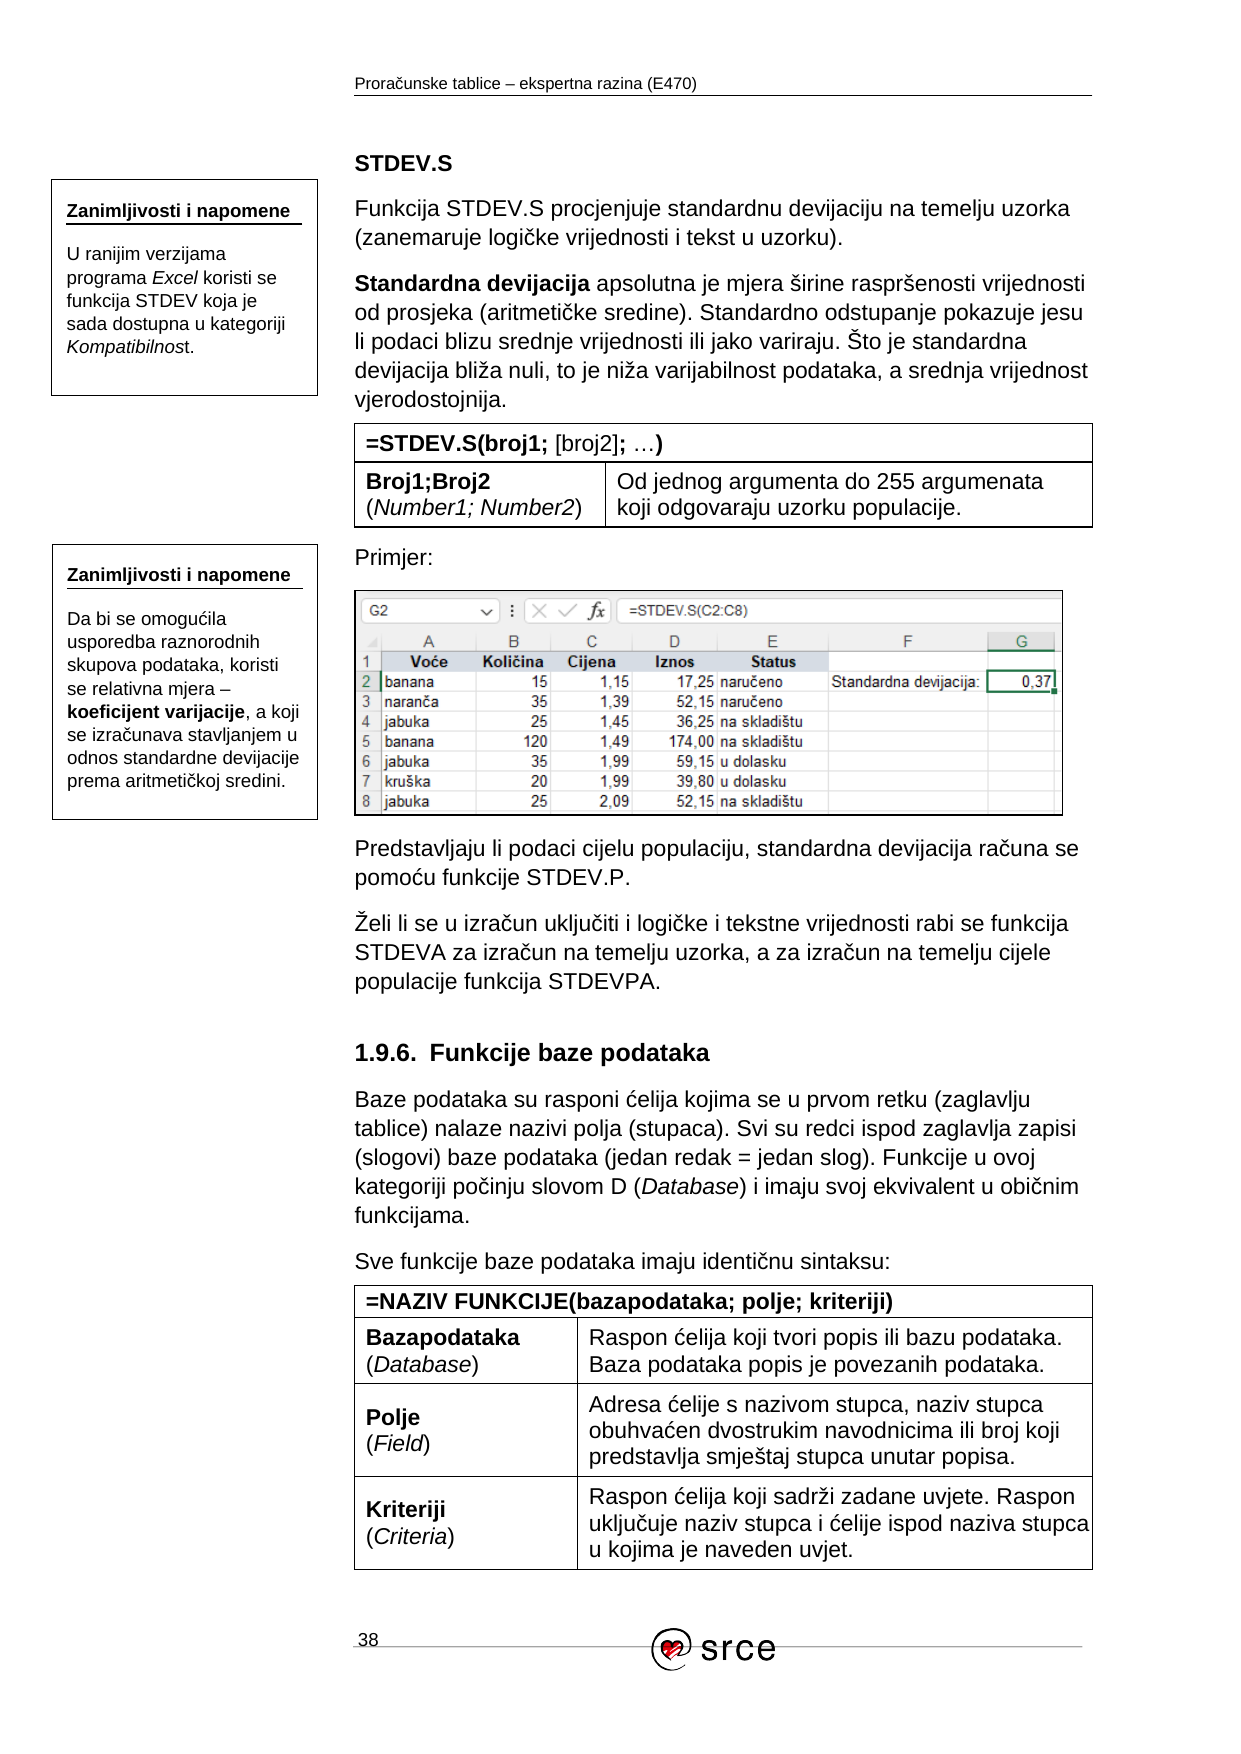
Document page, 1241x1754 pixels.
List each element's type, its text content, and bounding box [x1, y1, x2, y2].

text Baze podataka su rasponi ćelija kojima se u prvom retku (zaglavlju tablice) nalaze nazivi polja (stupaca). Svi su redci ispod zaglavlja zapisi (slogovi) baze podataka (jedan redak = jedan slog). Funkcije u ovoj kategoriji počinju slovom D (Database) i imaju svoj ekvivalent u običnim funkcijama. [354, 1086, 1092, 1228]
text Standardna devijacija apsolutna je mjera širine raspršenosti vrijednosti od prosjeka (aritmetičke sredine). Standardno odstupanje pokazuje jesu li podaci blizu srednje vrijednosti ili jako variraju. Što je standardna devijacija bliža nuli, to je niža varijabilnost podataka, a srednja vrijednost vjerodostojnija. [354, 270, 1092, 412]
text Predstavljaju li podaci cijelu populaciju, standardna devijacija računa se pomoću funkcije STDEV.P. [354, 835, 1092, 891]
table_cell Polje (Field) [355, 1384, 577, 1476]
table_header =STDEV.S(broj1; [broj2]; …) [355, 424, 1092, 461]
table_cell Adresa ćelije s nazivom stupca, naziv stupca obuhvaćen dvostrukim navodnicima ili broj koji predstavlja smještaj stupca unutar popisa. [578, 1384, 1092, 1476]
picture [651, 1628, 775, 1646]
table_cell Bazapodataka (Database) [355, 1318, 577, 1383]
picture [356, 591, 1062, 814]
table_cell Kriteriji (Criteria) [355, 1477, 577, 1568]
table_cell Broj1;Broj2 (Number1; Number2) [355, 463, 605, 526]
text Sve funkcije baze podataka imaju identičnu sintaksu: [354, 1248, 1092, 1274]
text Primjer: [354, 544, 1092, 570]
text STDEV.S [354, 150, 1092, 176]
picture [651, 1648, 775, 1671]
text Funkcija STDEV.S procjenjuje standardnu devijaciju na temelju uzorka (zanemaruje logičke vrijednosti i tekst u uzorku). [354, 195, 1092, 251]
table_cell Od jednog argumenta do 255 argumenata koji odgovaraju uzorku populacije. [606, 463, 1092, 526]
table_cell Raspon ćelija koji tvori popis ili bazu podataka. Baza podataka popis je povezanih podataka. [578, 1318, 1092, 1383]
table_cell Raspon ćelija koji sadrži zadane uvjete. Raspon uključuje naziv stupca i ćelije ispod naziva stupca u kojima je naveden uvjet. [578, 1477, 1092, 1568]
table_header =NAZIV FUNKCIJE(bazapodataka; polje; kriteriji) [355, 1286, 1092, 1317]
text Želi li se u izračun uključiti i logičke i tekstne vrijednosti rabi se funkcija STDEVA za izračun na temelju uzorka, a za izračun na temelju cijele populacije funkcija STDEVPA. [354, 910, 1092, 994]
text Funkcije baze podataka [354, 1038, 1092, 1067]
